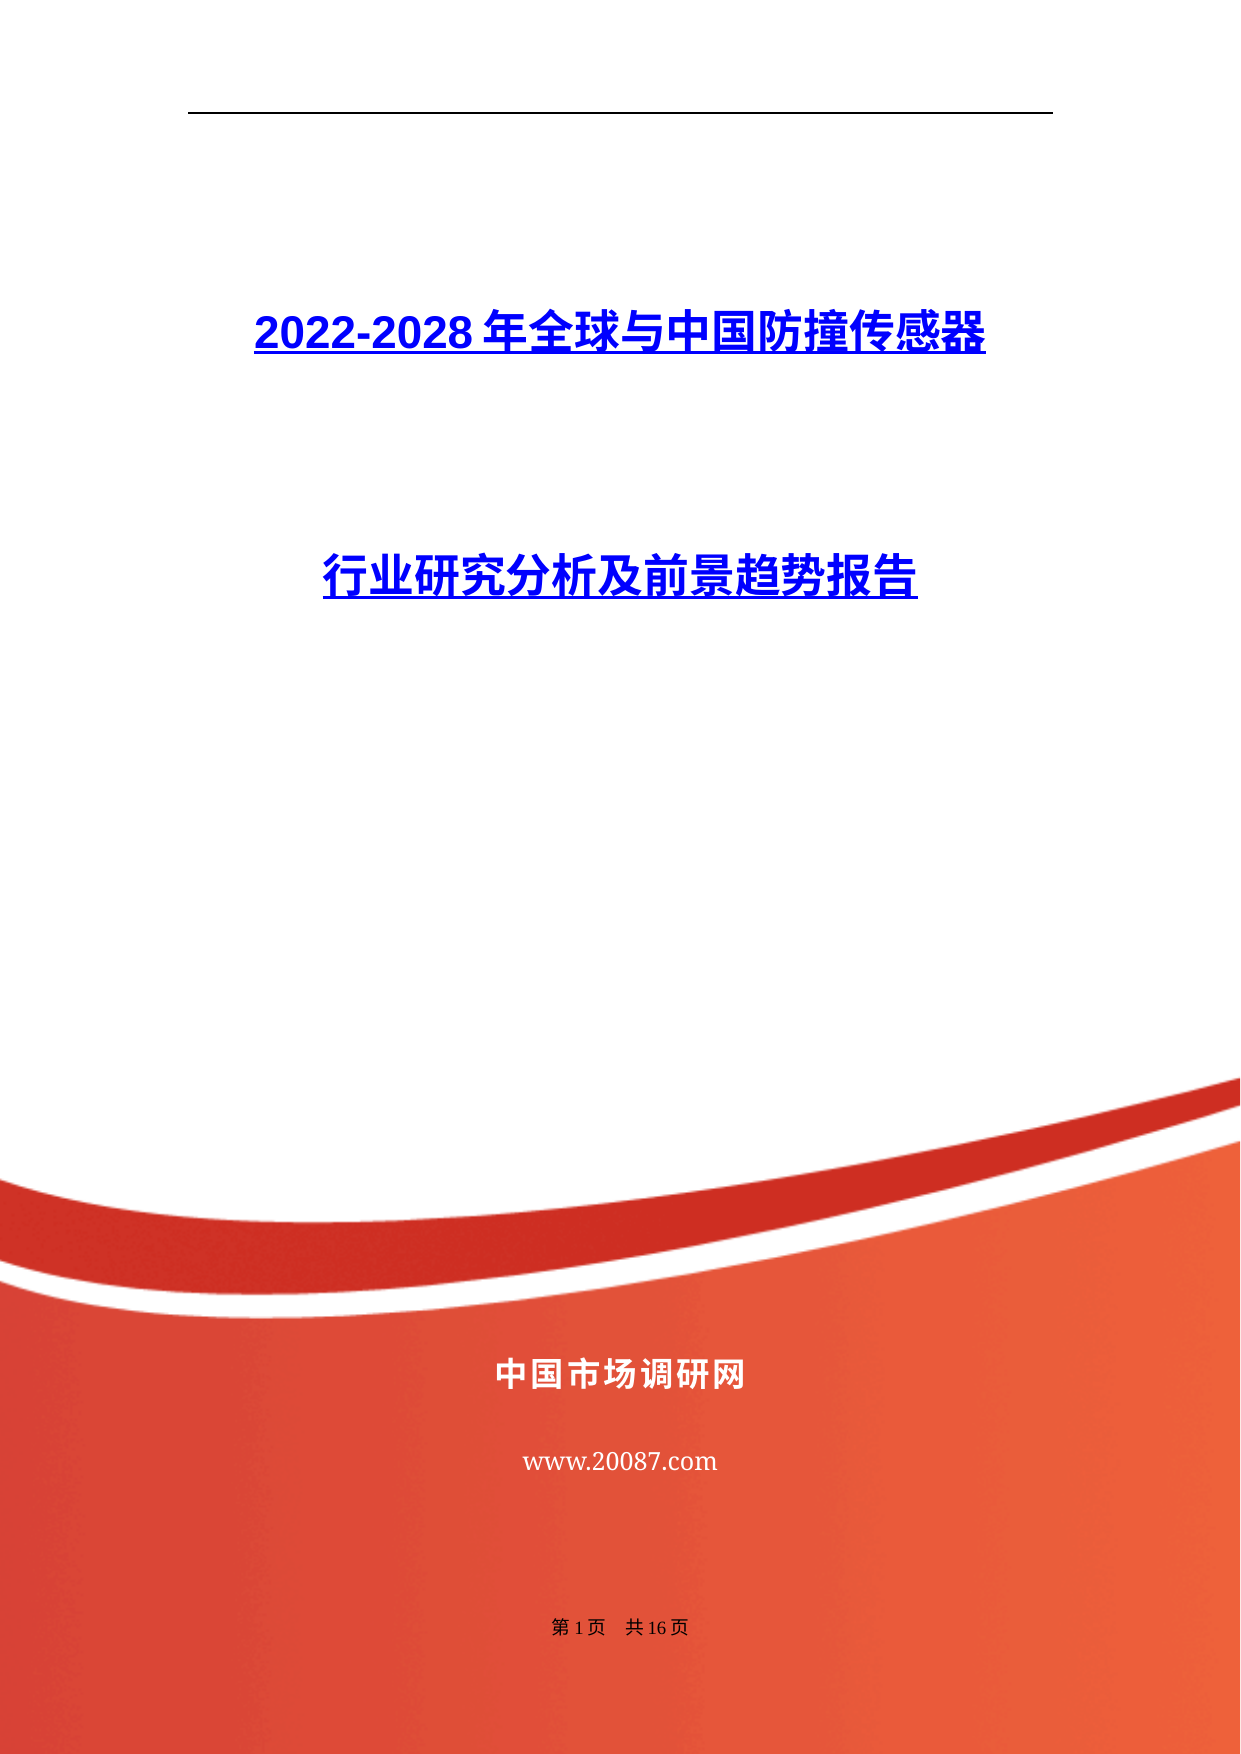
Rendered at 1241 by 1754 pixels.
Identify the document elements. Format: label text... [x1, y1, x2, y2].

table_header 2022-2028年全球与中国防撞传感器行业研究分析及前景趋势报告 [188, 207, 1053, 773]
picture [0, 1006, 1241, 1754]
subtitle 中国市场调研网 [187, 1339, 1053, 1404]
text www.20087.com [187, 1428, 1053, 1493]
